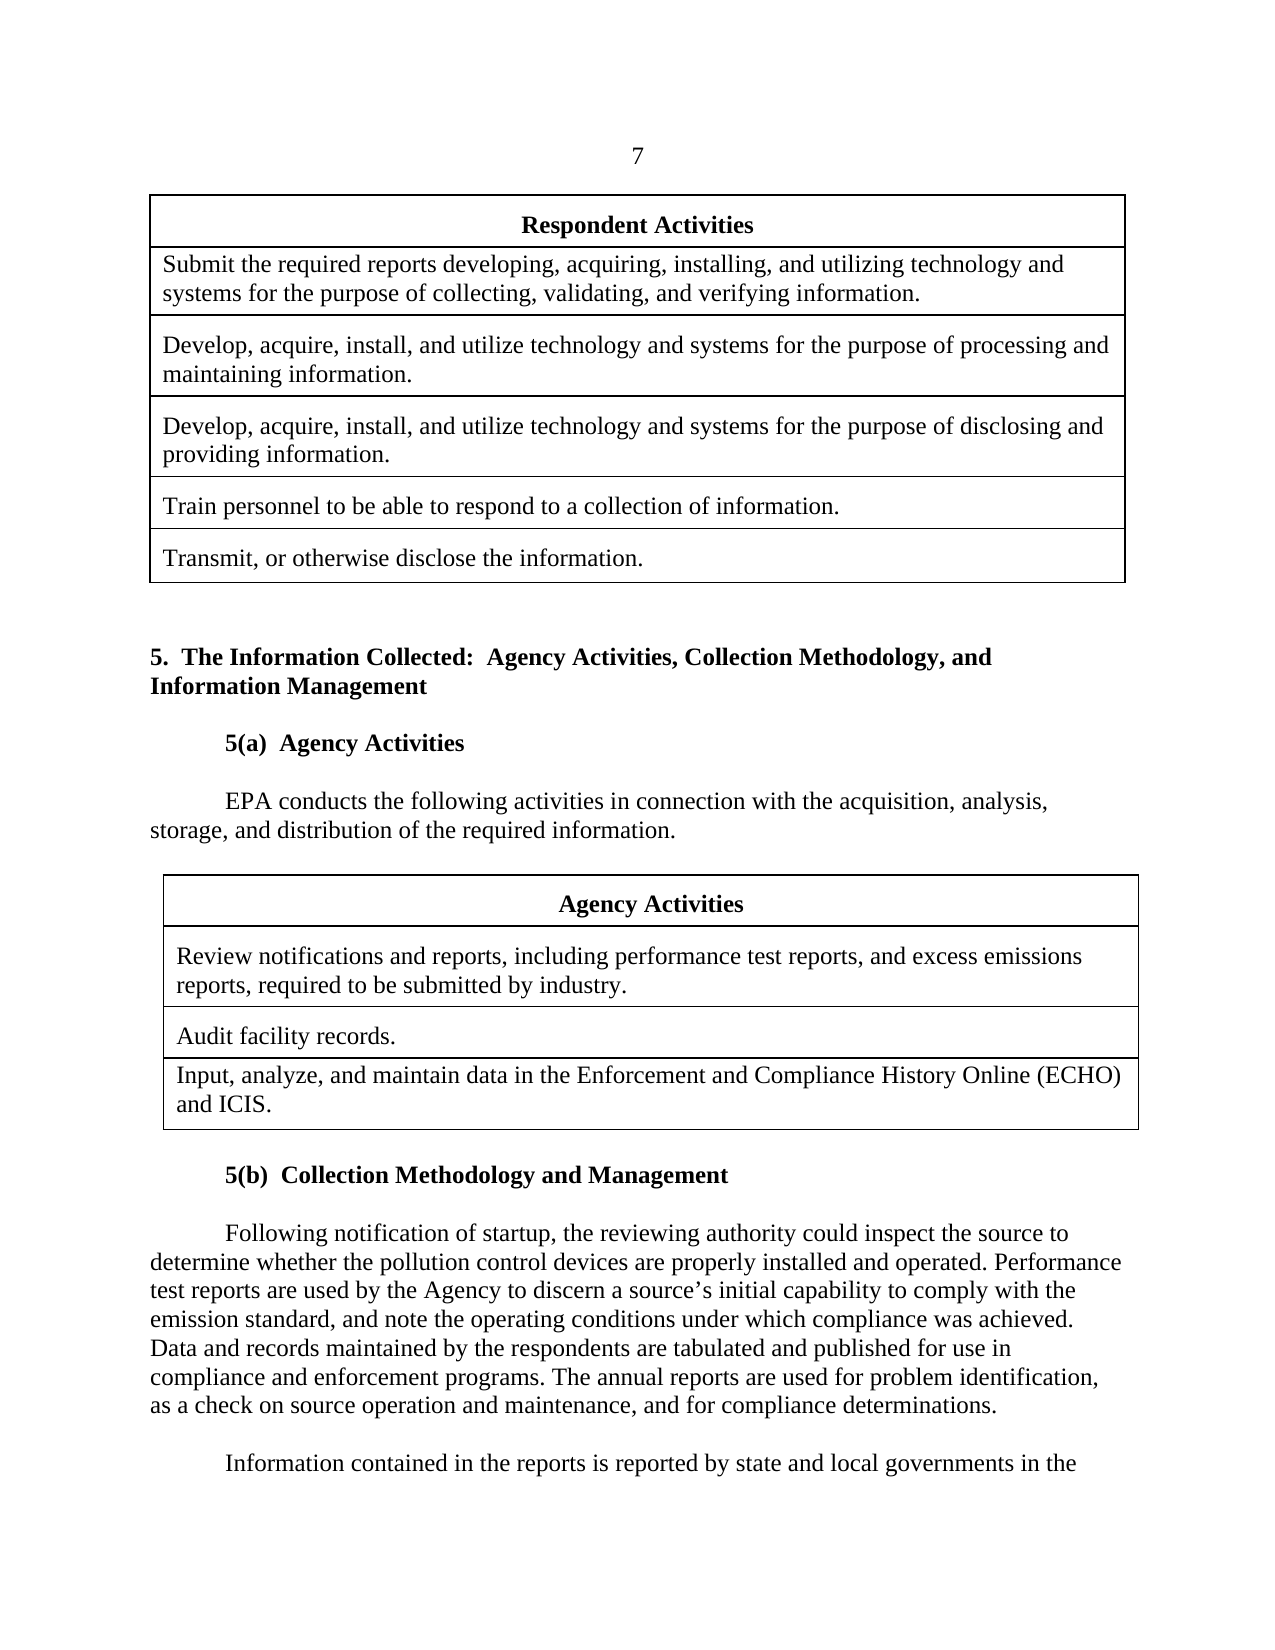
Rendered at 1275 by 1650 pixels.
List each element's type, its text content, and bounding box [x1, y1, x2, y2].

table_cell Train personnel to be able to respond to a collection of information. [151, 477, 1124, 527]
table_cell Review notifications and reports, including performance test reports, and excess emissions reports, required to be submitted by industry. [164, 927, 1138, 1006]
table_cell Audit facility records. [164, 1007, 1138, 1057]
text EPA conducts the following activities in connection with the acquisition, analysis, storage, and distribution of the required information. [150, 786, 1125, 843]
text 5. The Information Collected: Agency Activities, Collection Methodology, and Information Management [150, 642, 1125, 700]
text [150, 1447, 1125, 1477]
text 5(a) Agency Activities [150, 728, 1125, 757]
text 5(b) Collection Methodology and Management [150, 1161, 1125, 1189]
table_header Respondent Activities [151, 196, 1124, 246]
table_cell Develop, acquire, install, and utilize technology and systems for the purpose of disclosing and providing information. [151, 397, 1124, 476]
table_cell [151, 248, 1124, 314]
text Following notification of startup, the reviewing authority could inspect the source to determine whether the pollution control devices are properly installed and operated. Performance test reports are used by the Agency to discern a source’s initial capability to comply with the emission standard, and note the operating conditions under which compliance was achieved. Data and records maintained by the respondents are tabulated and published for use in compliance and enforcement programs. The annual reports are used for problem identification, as a check on source operation and maintenance, and for compliance determinations. [150, 1218, 1125, 1419]
table_header Agency Activities [164, 876, 1138, 925]
table_cell Input, analyze, and maintain data in the Enforcement and Compliance History Online (ECHO) and ICIS. [164, 1059, 1138, 1128]
table_cell Transmit, or otherwise disclose the information. [151, 529, 1124, 581]
table_cell Develop, acquire, install, and utilize technology and systems for the purpose of processing and maintaining information. [151, 316, 1124, 395]
